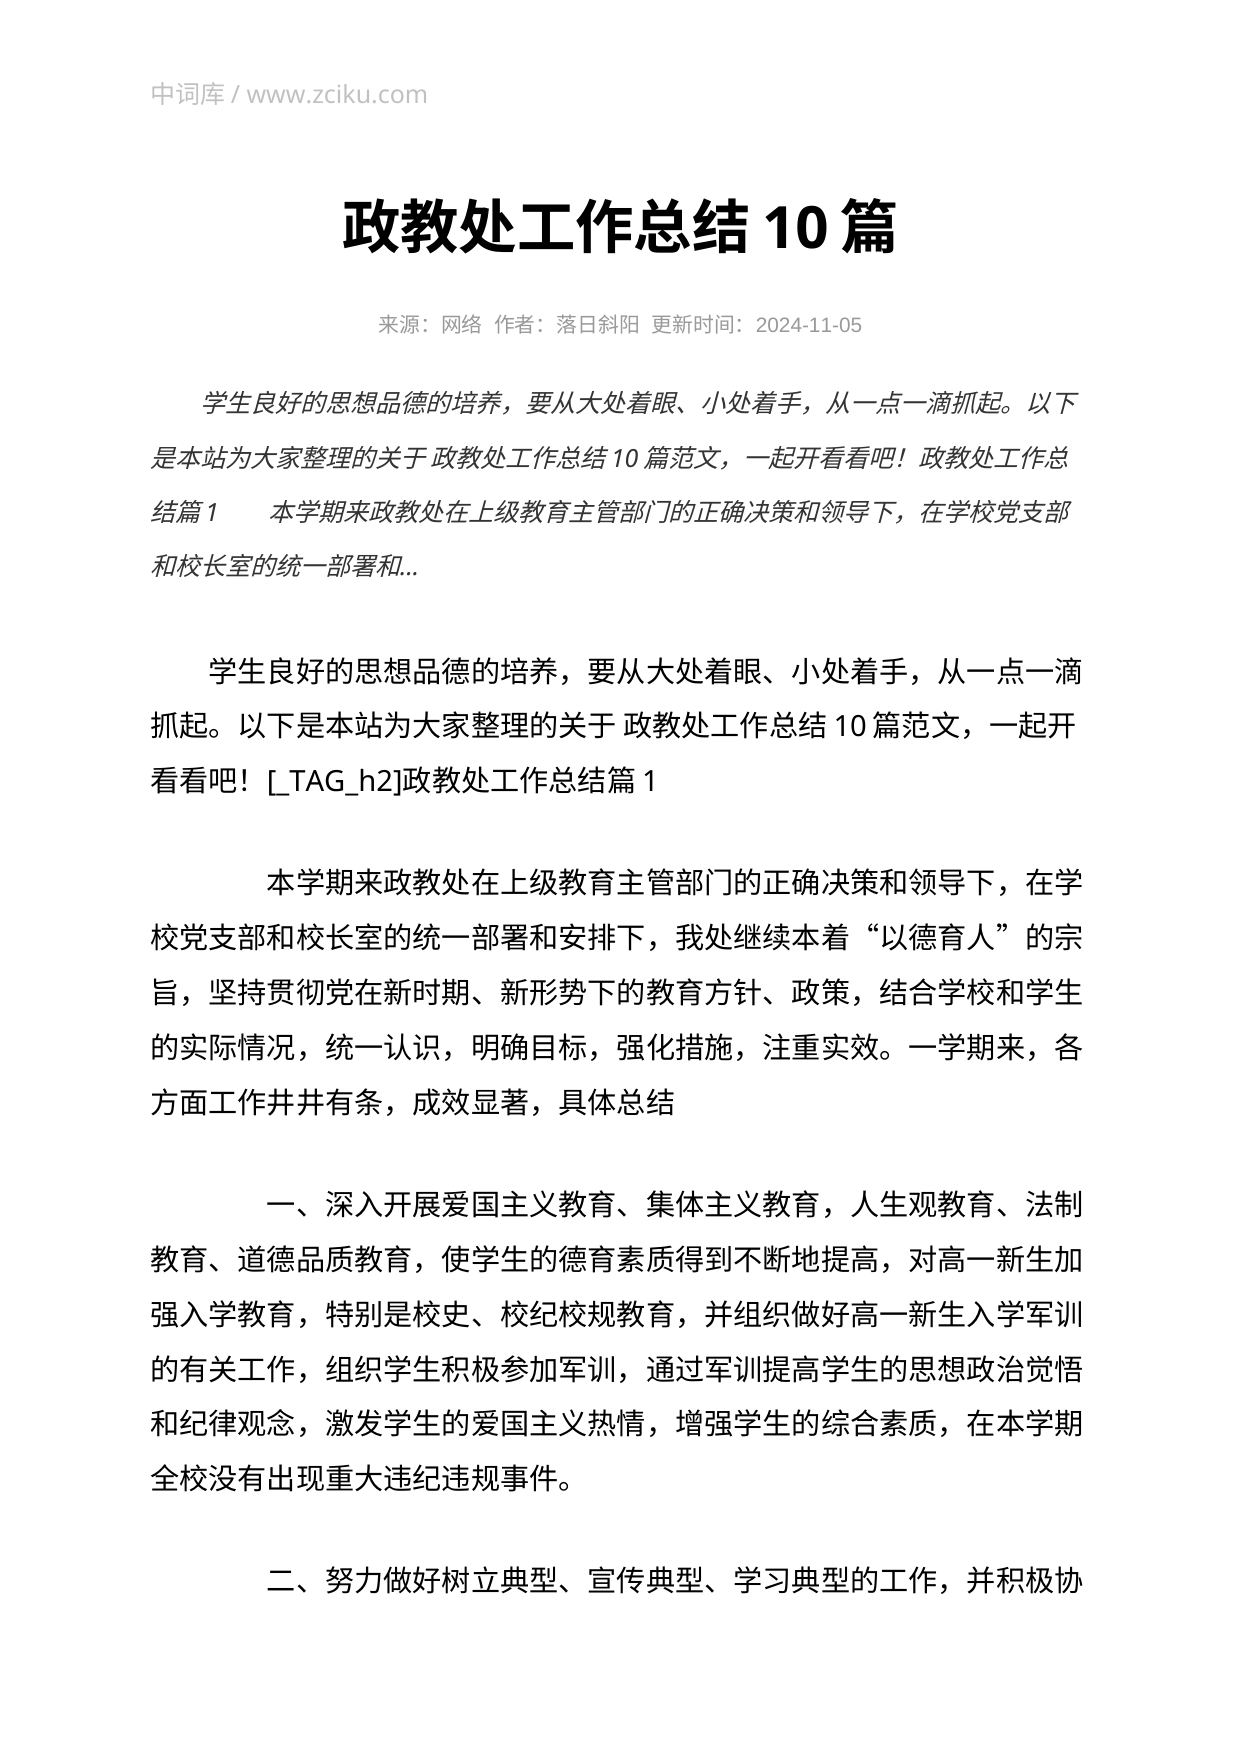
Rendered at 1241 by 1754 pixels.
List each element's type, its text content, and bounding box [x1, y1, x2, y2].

text 本学期来政教处在上级教育主管部门的正确决策和领导下，在学校党支部和校长室的统一部署和安排下，我处继续本着“以德育人”的宗旨，坚持贯彻党在新时期、新形势下的教育方针、政策，结合学校和学生的实际情况，统一认识，明确目标，强化措施，注重实效。一学期来，各方面工作井井有条，成效显著，具体总结 [150, 860, 1090, 1122]
text 来源：网络 作者：落日斜阳 更新时间：2024-11-05 [150, 313, 1090, 337]
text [150, 1558, 1090, 1600]
subtitle 政教处工作总结10篇 [150, 181, 1090, 266]
text 学生良好的思想品德的培养，要从大处着眼、小处着手，从一点一滴抓起。以下是本站为大家整理的关于 政教处工作总结10篇范文，一起开看看吧！政教处工作总结篇1 本学期来政教处在上级教育主管部门的正确决策和领导下，在学校党支部和校长室的统一部署和... [150, 384, 1090, 583]
text 一、深入开展爱国主义教育、集体主义教育，人生观教育、法制教育、道德品质教育，使学生的德育素质得到不断地提高，对高一新生加强入学教育，特别是校史、校纪校规教育，并组织做好高一新生入学军训的有关工作，组织学生积极参加军训，通过军训提高学生的思想政治觉悟和纪律观念，激发学生的爱国主义热情，增强学生的综合素质，在本学期全校没有出现重大违纪违规事件。 [150, 1181, 1090, 1498]
text 学生良好的思想品德的培养，要从大处着眼、小处着手，从一点一滴抓起。以下是本站为大家整理的关于 政教处工作总结10篇范文，一起开看看吧！[_TAG_h2]政教处工作总结篇1 [150, 648, 1090, 800]
